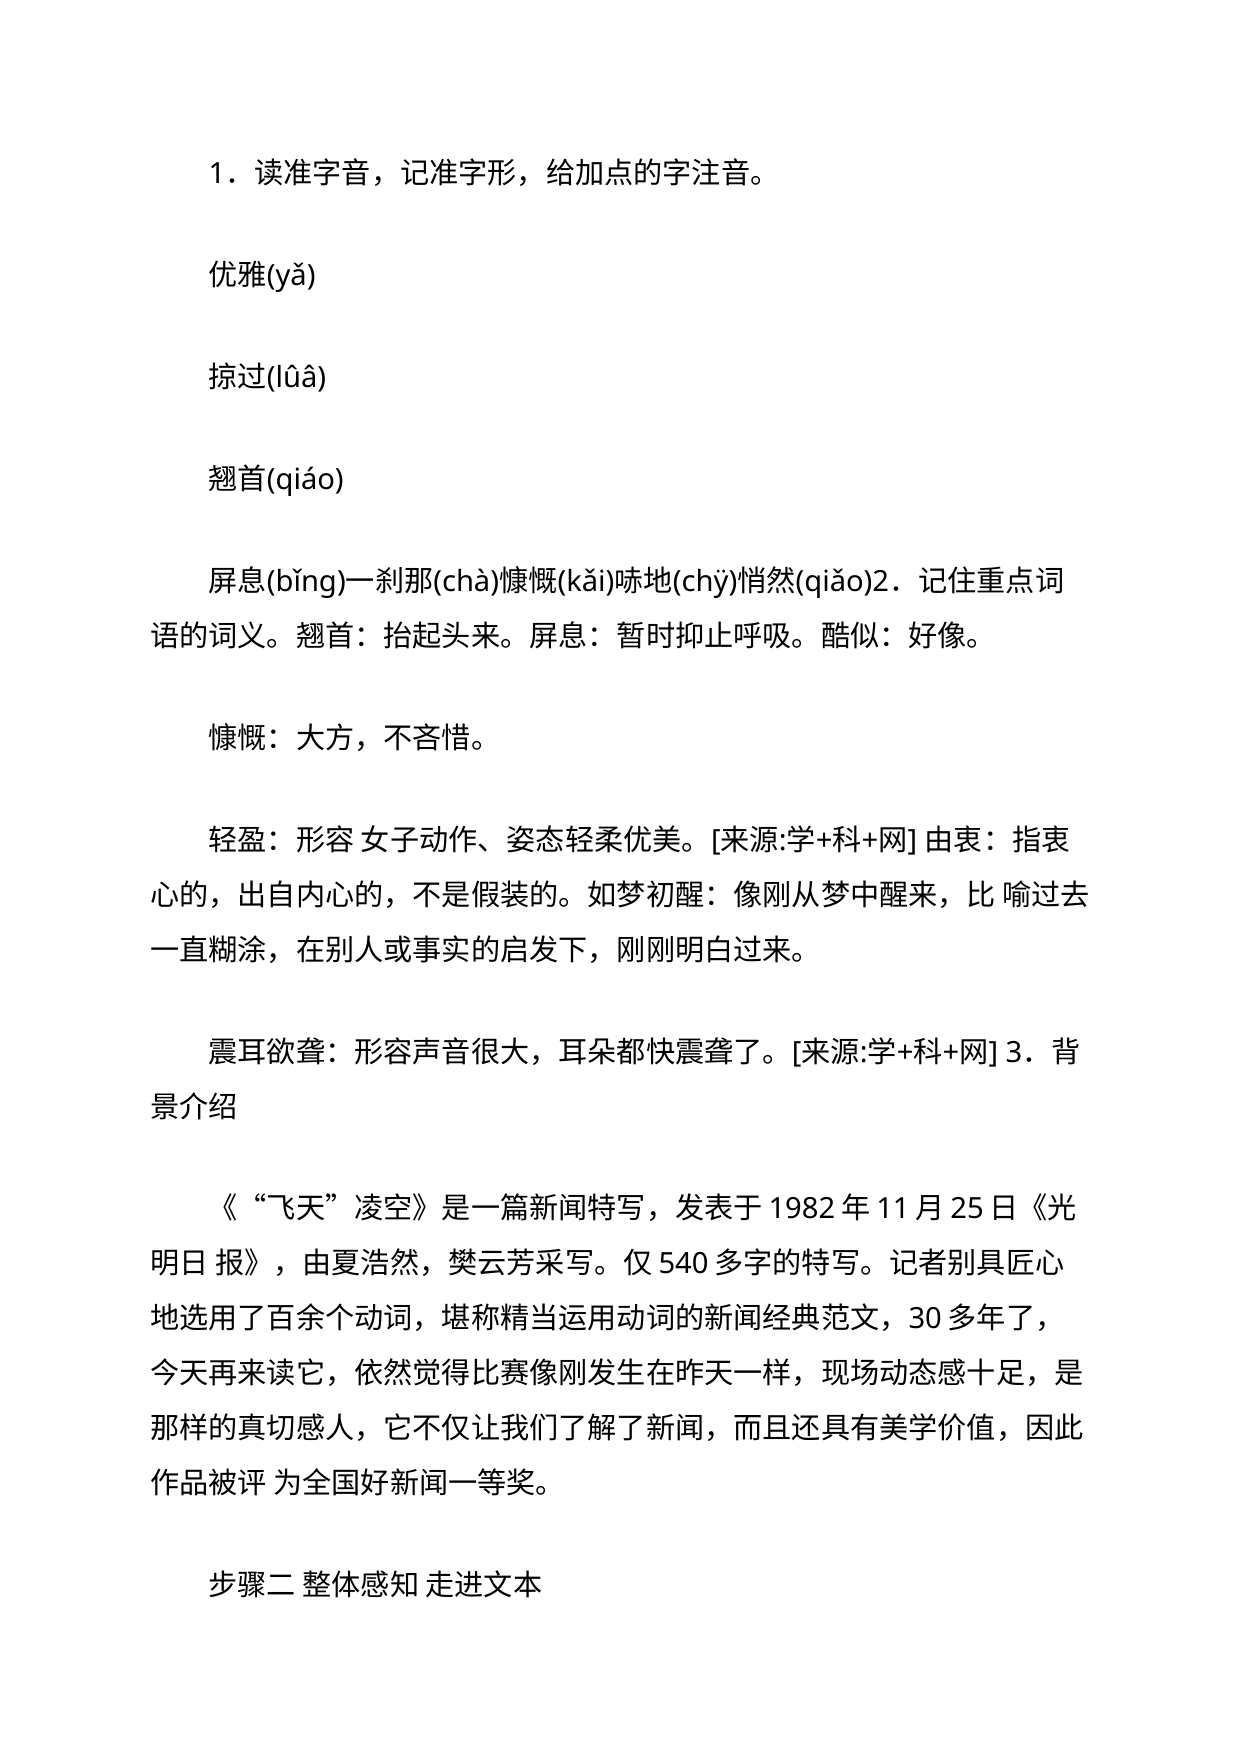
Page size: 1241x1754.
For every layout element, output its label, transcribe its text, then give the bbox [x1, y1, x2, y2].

text 轻盈：形容 女子动作、姿态轻柔优美。[来源:学+科+网] 由衷：指衷心的，出自内心的，不是假装的。如梦初醒：像刚从梦中醒来，比 喻过去一直糊涂，在别人或事实的启发下，刚刚明白过来。 [150, 816, 1090, 969]
text 屏息(bǐng)一刹那(chà)慷慨(kǎi)哧地(chÿ)悄然(qiǎo)2．记住重点词语的词义。翘首：抬起头来。屏息：暂时抑止呼吸。酷似：好像。 [150, 558, 1090, 655]
text 1．读准字音，记准字形，给加点的字注音。 [150, 150, 1090, 192]
text 《“飞天”凌空》是一篇新闻特写，发表于1982年11月25日《光明日 报》，由夏浩然，樊云芳采写。仅540多字的特写。记者别具匠心地选用了百余个动词，堪称精当运用动词的新闻经典范文，30多年了，今天再来读它，依然觉得比赛像刚发生在昨天一样，现场动态感十足，是那样的真切感人，它不仅让我们了解了新闻，而且还具有美学价值，因此作品被评 为全国好新闻一等奖。 [150, 1185, 1090, 1502]
text 慷慨：大方，不吝惜。 [150, 715, 1090, 757]
text 优雅(yǎ) [150, 252, 1090, 294]
text 掠过(lûâ) [150, 354, 1090, 396]
text 步骤二 整体感知 走进文本 [150, 1561, 1090, 1604]
text 震耳欲聋：形容声音很大，耳朵都快震聋了。[来源:学+科+网] 3．背景介绍 [150, 1028, 1090, 1125]
text 翘首(qiáo) [150, 456, 1090, 498]
